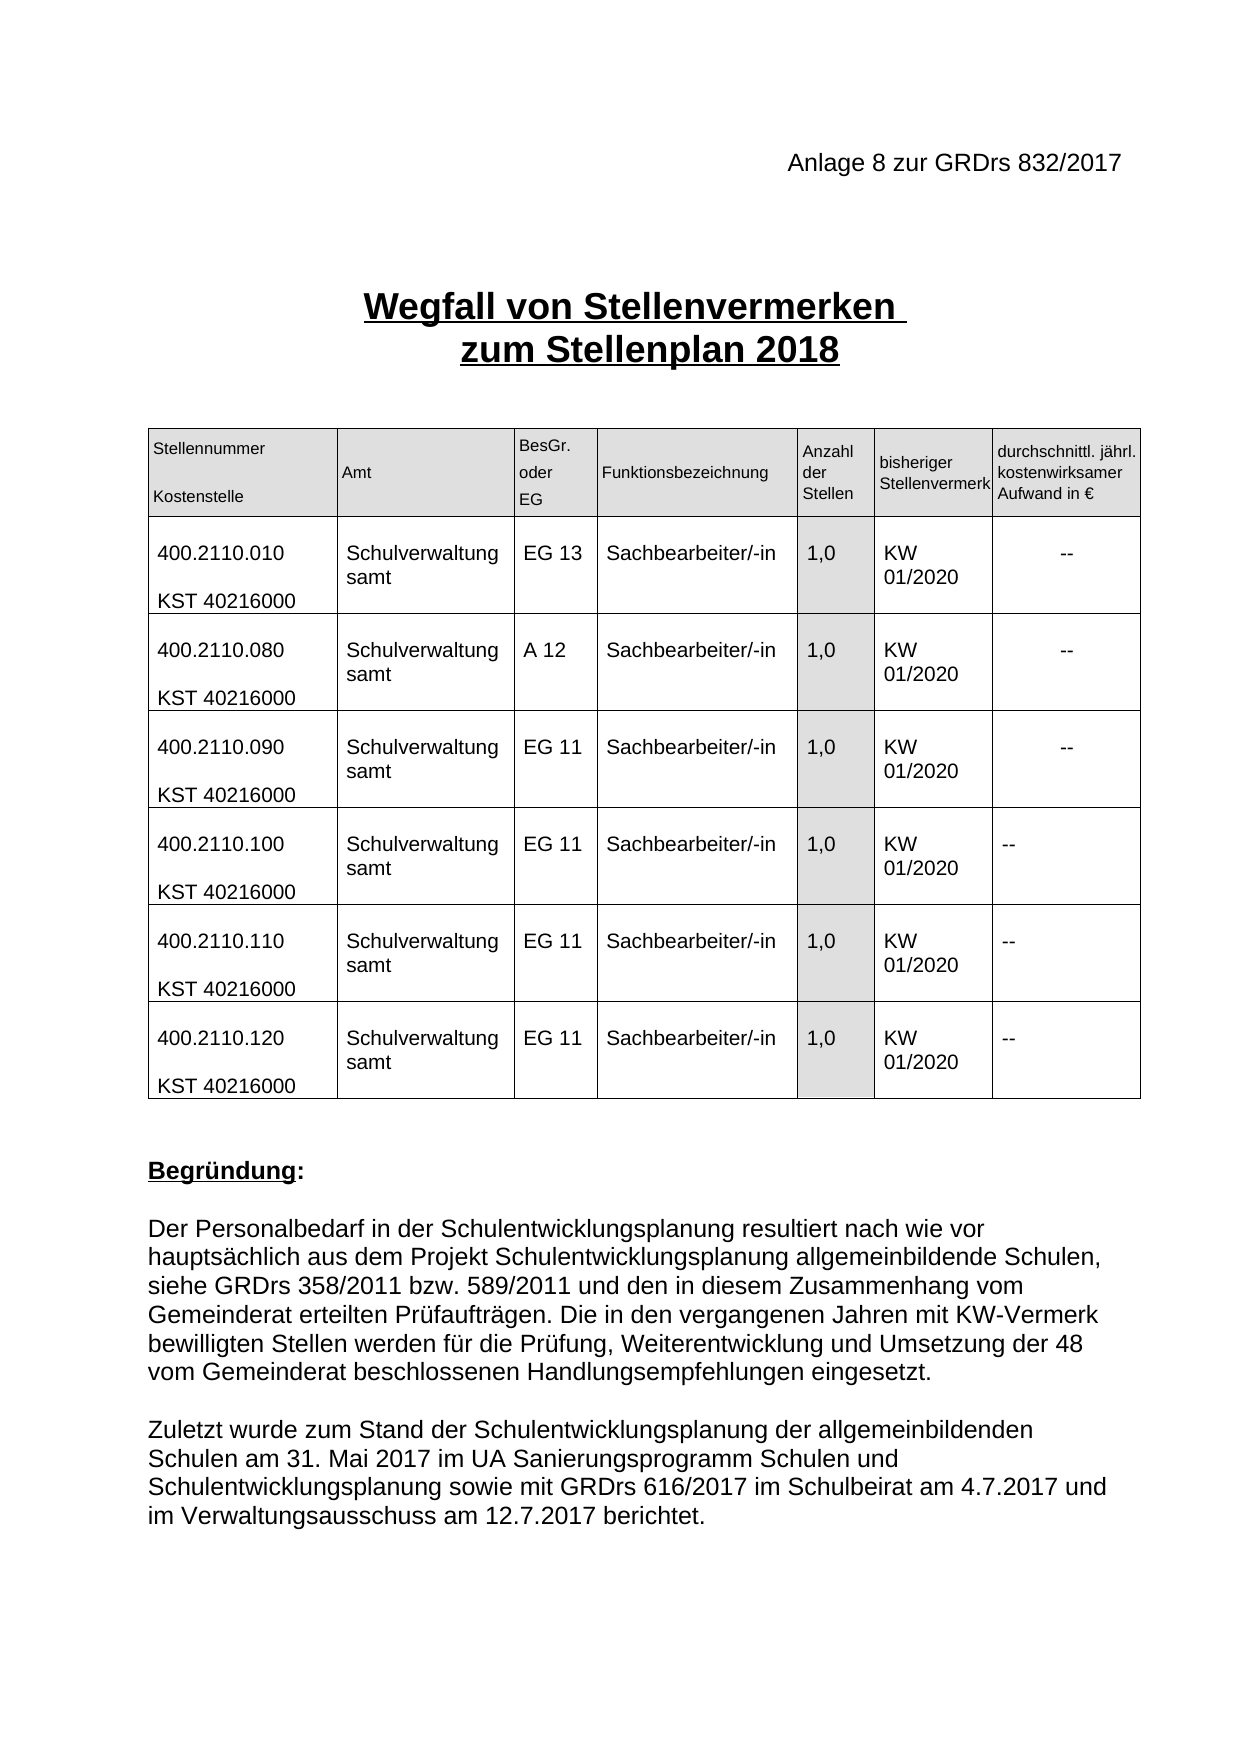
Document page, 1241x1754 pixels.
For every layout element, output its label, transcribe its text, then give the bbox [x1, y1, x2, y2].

text Begründung: [148, 1156, 1122, 1185]
table_cell -- [993, 1002, 1140, 1097]
table_header bisheriger Stellenvermerk [875, 429, 992, 516]
table_header BesGr. oder EG [515, 429, 597, 516]
table_cell Schulverwaltungsamt [338, 1002, 514, 1097]
table_cell 1,0 [798, 1002, 874, 1097]
table_cell KW 01/2020 [875, 614, 992, 710]
table_cell Schulverwaltungsamt [338, 711, 514, 807]
table_cell EG 11 [515, 905, 597, 1001]
table_header Amt [338, 429, 514, 516]
table_cell Sachbearbeiter/-in [598, 1002, 797, 1097]
table_cell -- [993, 905, 1140, 1001]
table_cell -- [993, 517, 1140, 613]
table_cell 1,0 [798, 808, 874, 904]
table_cell Schulverwaltungsamt [338, 905, 514, 1001]
table_cell 400.2110.120 KST 40216000 [149, 1002, 337, 1097]
text Anlage 8 zur GRDrs 832/2017 [148, 148, 1122, 176]
table_cell Sachbearbeiter/-in [598, 614, 797, 710]
table_cell Sachbearbeiter/-in [598, 905, 797, 1001]
subtitle Wegfall von Stellenvermerken zum Stellenplan 2018 [148, 284, 1122, 370]
table_cell EG 13 [515, 517, 597, 613]
table_cell 400.2110.100 KST 40216000 [149, 808, 337, 904]
table_cell 1,0 [798, 614, 874, 710]
table_cell KW 01/2020 [875, 1002, 992, 1097]
table_cell KW 01/2020 [875, 711, 992, 807]
table_cell EG 11 [515, 711, 597, 807]
table_cell EG 11 [515, 1002, 597, 1097]
table_cell 400.2110.010 KST 40216000 [149, 517, 337, 613]
table_cell Schulverwaltungsamt [338, 517, 514, 613]
table_cell 1,0 [798, 711, 874, 807]
table_cell 400.2110.080 KST 40216000 [149, 614, 337, 710]
table_cell KW 01/2020 [875, 517, 992, 613]
table_cell KW 01/2020 [875, 905, 992, 1001]
table_cell 400.2110.110 KST 40216000 [149, 905, 337, 1001]
table_header Anzahl der Stellen [798, 429, 874, 516]
table_cell A 12 [515, 614, 597, 710]
table_cell Sachbearbeiter/-in [598, 517, 797, 613]
table_cell -- [993, 614, 1140, 710]
table_header Stellennummer Kostenstelle [149, 429, 337, 516]
table_cell 400.2110.090 KST 40216000 [149, 711, 337, 807]
table_header Funktionsbezeichnung [598, 429, 797, 516]
table_cell 1,0 [798, 517, 874, 613]
table_cell EG 11 [515, 808, 597, 904]
text Der Personalbedarf in der Schulentwicklungsplanung resultiert nach wie vor hauptsächlich aus dem Projekt Schulentwicklungsplanung allgemeinbildende Schulen, siehe GRDrs 358/2011 bzw. 589/2011 und den in diesem Zusammenhang vom Gemeinderat erteilten Prüfaufträgen. Die in den vergangenen Jahren mit KW-Vermerk bewilligten Stellen werden für die Prüfung, Weiterentwicklung und Umsetzung der 48 vom Gemeinderat beschlossenen Handlungsempfehlungen eingesetzt. [148, 1213, 1122, 1386]
table_cell -- [993, 808, 1140, 904]
table_cell Sachbearbeiter/-in [598, 808, 797, 904]
table_cell 1,0 [798, 905, 874, 1001]
table_cell Schulverwaltungsamt [338, 614, 514, 710]
table_cell Schulverwaltungsamt [338, 808, 514, 904]
table_cell Sachbearbeiter/-in [598, 711, 797, 807]
table_cell -- [993, 711, 1140, 807]
table_header durchschnittl. jährl. kostenwirksamer Aufwand in € [993, 429, 1140, 516]
text Zuletzt wurde zum Stand der Schulentwicklungsplanung der allgemeinbildenden Schulen am 31. Mai 2017 im UA Sanierungsprogramm Schulen und Schulentwicklungsplanung sowie mit GRDrs 616/2017 im Schulbeirat am 4.7.2017 und im Verwaltungsausschuss am 12.7.2017 berichtet. [148, 1415, 1122, 1530]
table_cell KW 01/2020 [875, 808, 992, 904]
